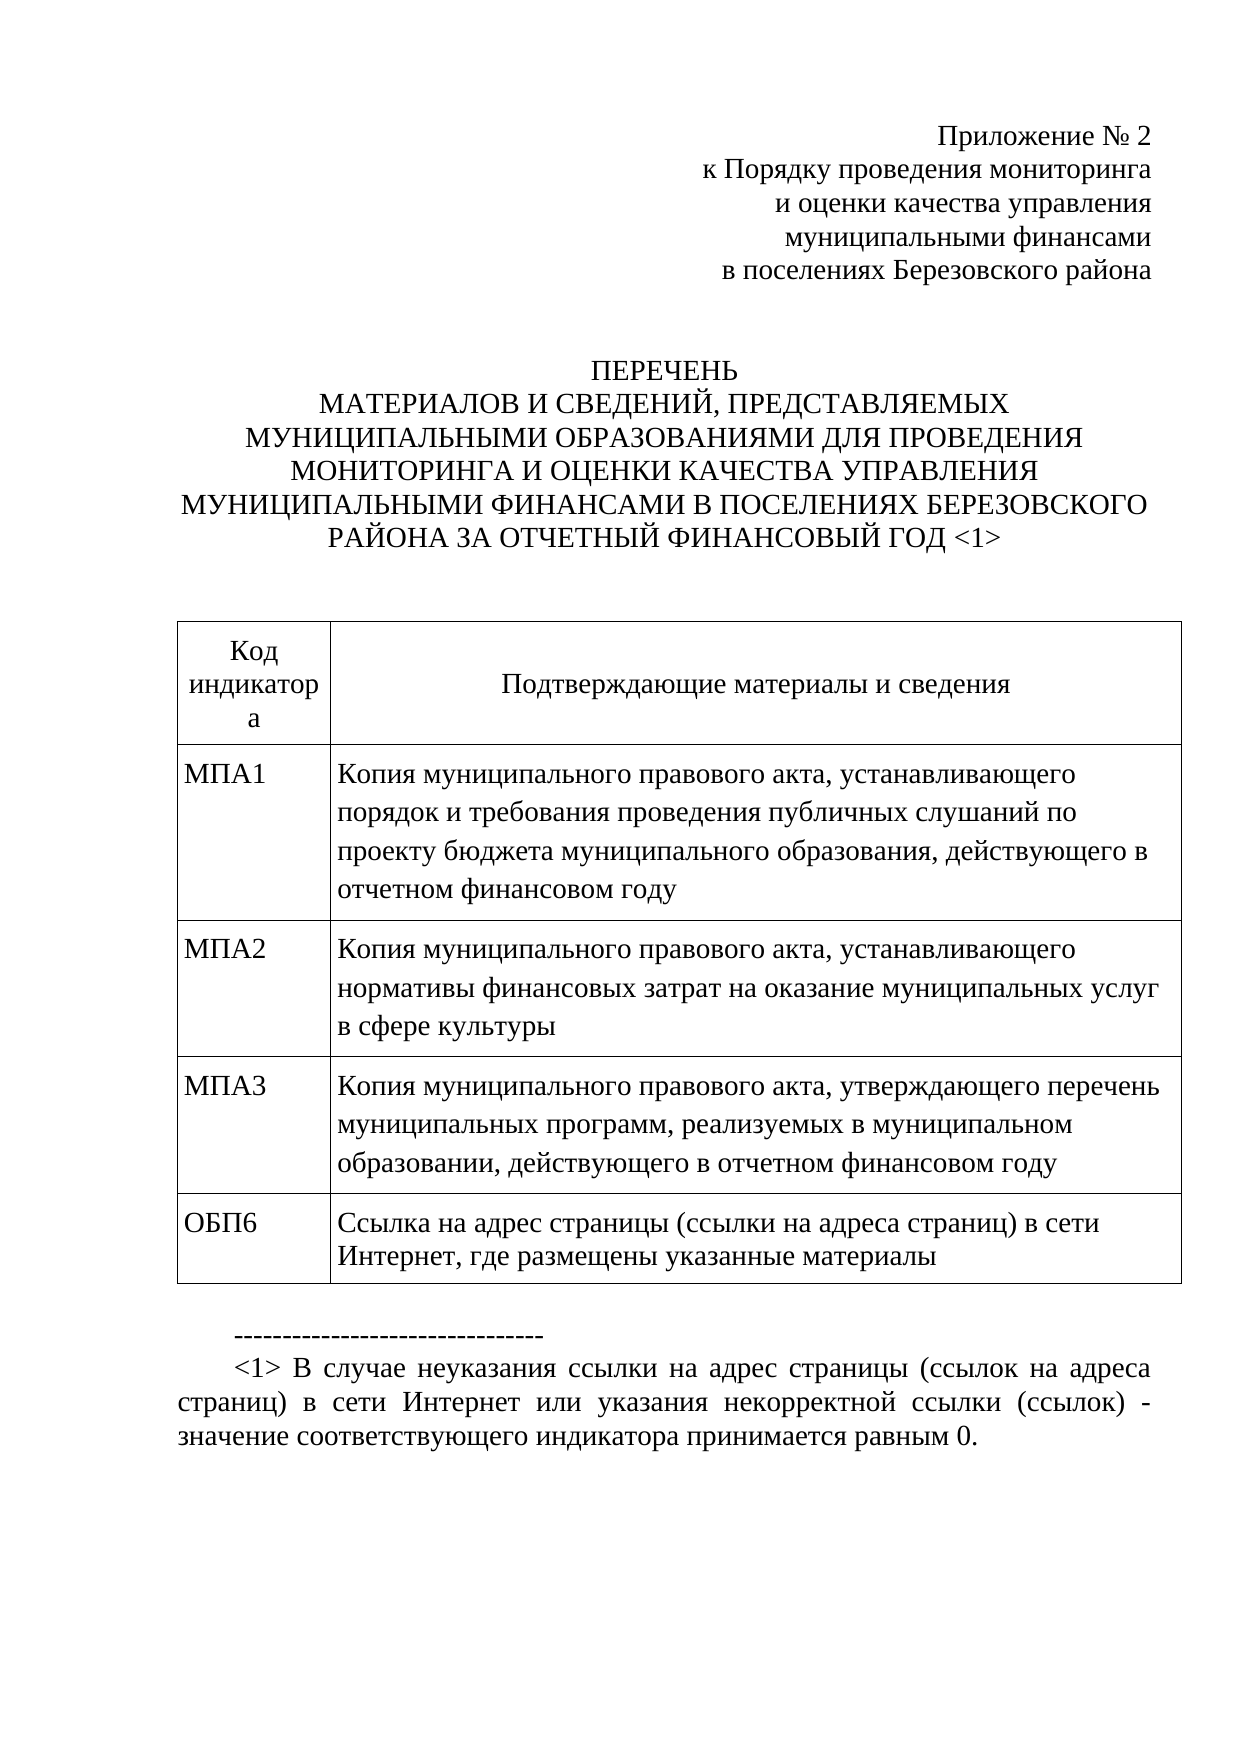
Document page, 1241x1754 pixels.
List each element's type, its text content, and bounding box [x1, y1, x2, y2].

text МАТЕРИАЛОВ И СВЕДЕНИЙ, ПРЕДСТАВЛЯЕМЫХ МУНИЦИПАЛЬНЫМИ ОБРАЗОВАНИЯМИ ДЛЯ ПРОВЕДЕНИЯ МОНИТОРИНГА И ОЦЕНКИ КАЧЕСТВА УПРАВЛЕНИЯ МУНИЦИПАЛЬНЫМИ ФИНАНСАМИ В ПОСЕЛЕНИЯХ БЕРЕЗОВСКОГО РАЙОНА ЗА ОТЧЕТНЫЙ ФИНАНСОВЫЙ ГОД <1> [177, 386, 1152, 554]
table_cell ОБП6 [178, 1194, 330, 1282]
table_header Код индикатора [178, 622, 330, 744]
text <1> В случае неуказания ссылки на адрес страницы (ссылок на адреса страниц) в сети Интернет или указания некорректной ссылки (ссылок) - значение соответствующего индикатора принимается равным 0. [177, 1351, 1152, 1451]
text и оценки качества управления [177, 185, 1152, 219]
table_header Подтверждающие материалы и сведения [331, 622, 1181, 744]
table_cell Копия муниципального правового акта, устанавливающего нормативы финансовых затрат на оказание муниципальных услуг в сфере культуры [331, 921, 1181, 1056]
table_cell МПА2 [178, 921, 330, 1056]
text Приложение № 2 [177, 118, 1152, 152]
table_cell Ссылка на адрес страницы (ссылки на адреса страниц) в сети Интернет, где размещены указанные материалы [331, 1194, 1181, 1282]
table_cell Копия муниципального правового акта, устанавливающего порядок и требования проведения публичных слушаний по проекту бюджета муниципального образования, действующего в отчетном финансовом году [331, 745, 1181, 919]
table_cell МПА3 [178, 1057, 330, 1193]
table_cell Копия муниципального правового акта, утверждающего перечень муниципальных программ, реализуемых в муниципальном образовании, действующего в отчетном финансовом году [331, 1057, 1181, 1193]
text муниципальными финансами [177, 219, 1152, 252]
text ПЕРЕЧЕНЬ [177, 353, 1152, 386]
text к Порядку проведения мониторинга [177, 152, 1152, 185]
table_cell МПА1 [178, 745, 330, 919]
text -------------------------------- [177, 1317, 1152, 1351]
text в поселениях Березовского района [177, 252, 1152, 286]
